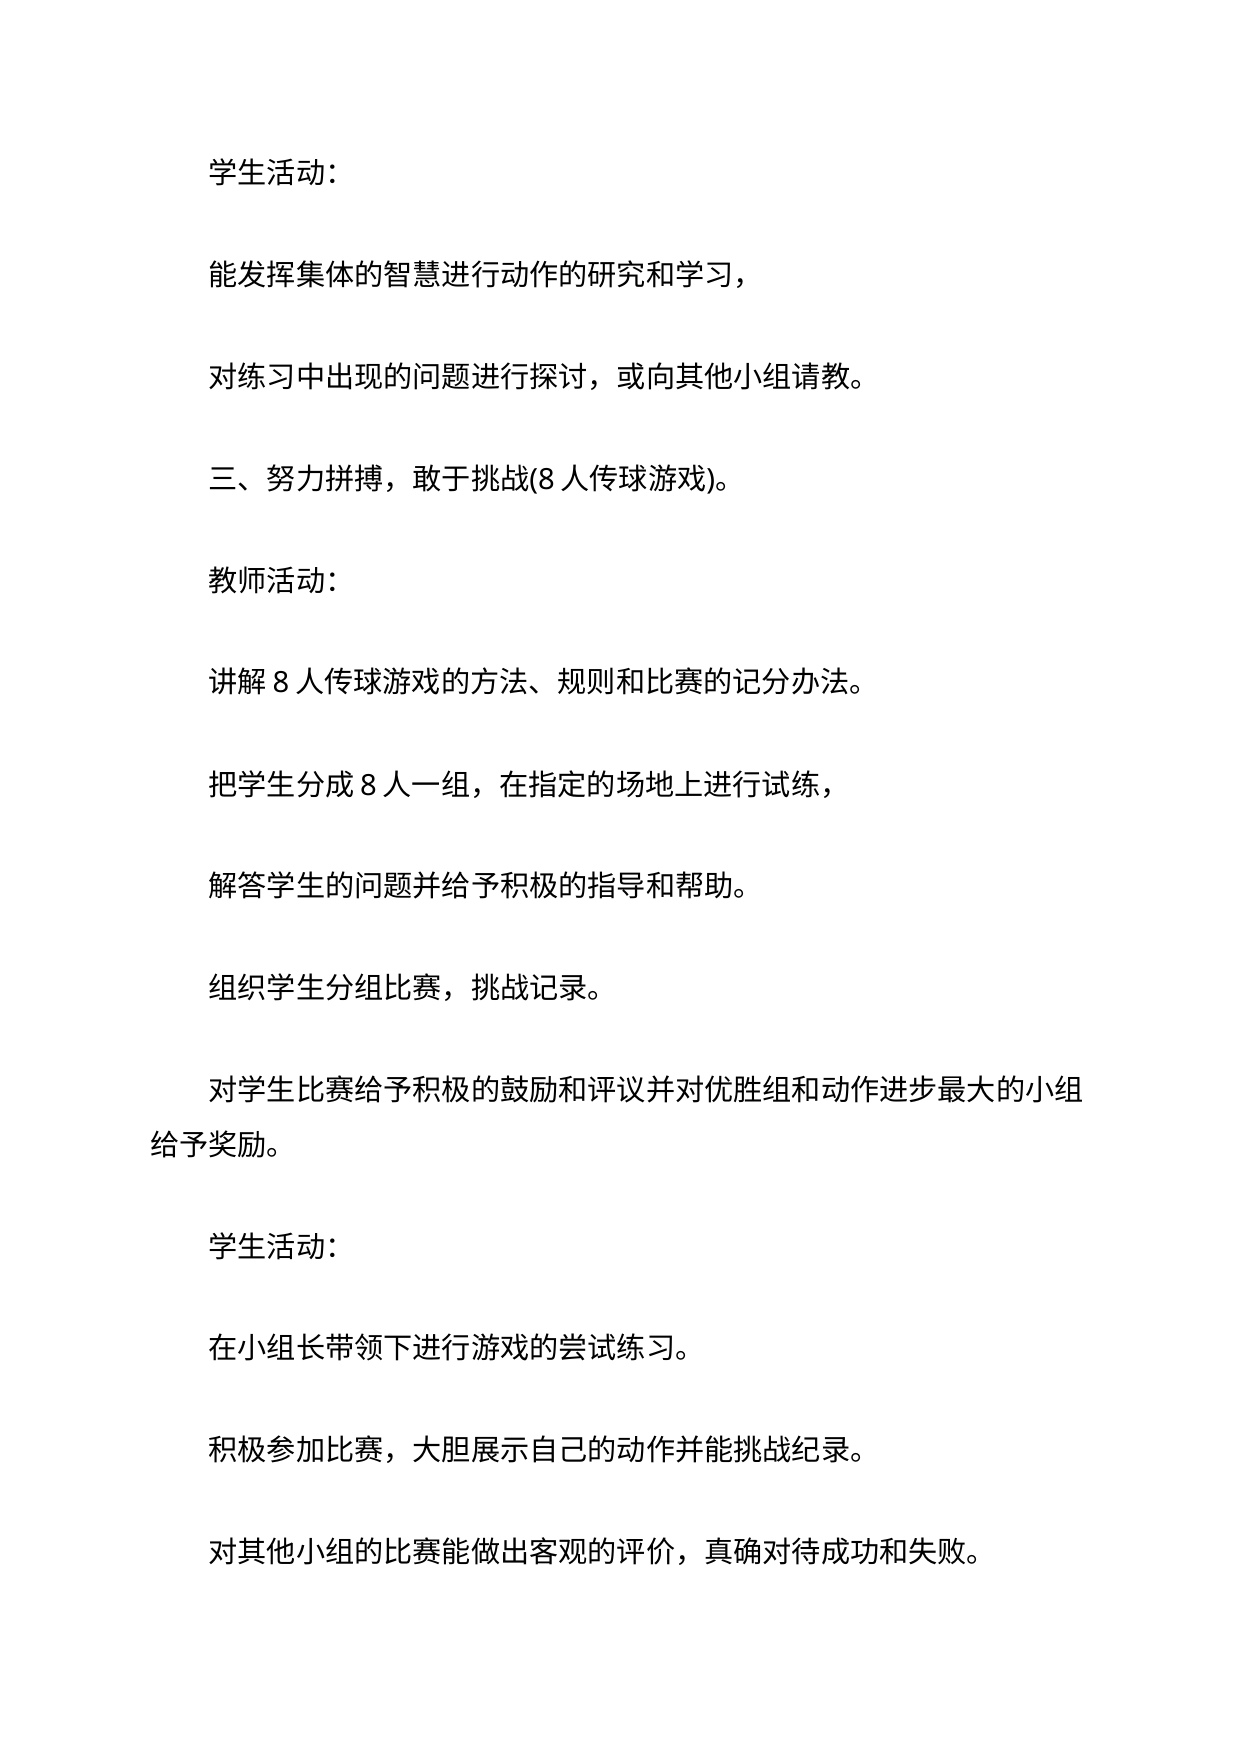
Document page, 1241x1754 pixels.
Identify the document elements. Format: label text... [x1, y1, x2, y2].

text 学生活动： [150, 1223, 1090, 1266]
text 对练习中出现的问题进行探讨，或向其他小组请教。 [150, 353, 1090, 396]
text 教师活动： [150, 557, 1090, 599]
text 在小组长带领下进行游戏的尝试练习。 [150, 1325, 1090, 1367]
text 解答学生的问题并给予积极的指导和帮助。 [150, 863, 1090, 905]
text 把学生分成8人一组，在指定的场地上进行试练， [150, 761, 1090, 803]
text 能发挥集体的智慧进行动作的研究和学习， [150, 252, 1090, 294]
text 学生活动： [150, 150, 1090, 192]
text 对其他小组的比赛能做出客观的评价，真确对待成功和失败。 [150, 1528, 1090, 1571]
text 讲解8人传球游戏的方法、规则和比赛的记分办法。 [150, 659, 1090, 701]
text 三、努力拼搏，敢于挑战(8人传球游戏)。 [150, 455, 1090, 498]
text 组织学生分组比赛，挑战记录。 [150, 965, 1090, 1007]
text 对学生比赛给予积极的鼓励和评议并对优胜组和动作进步最大的小组给予奖励。 [150, 1067, 1090, 1164]
text 积极参加比赛，大胆展示自己的动作并能挑战纪录。 [150, 1427, 1090, 1469]
